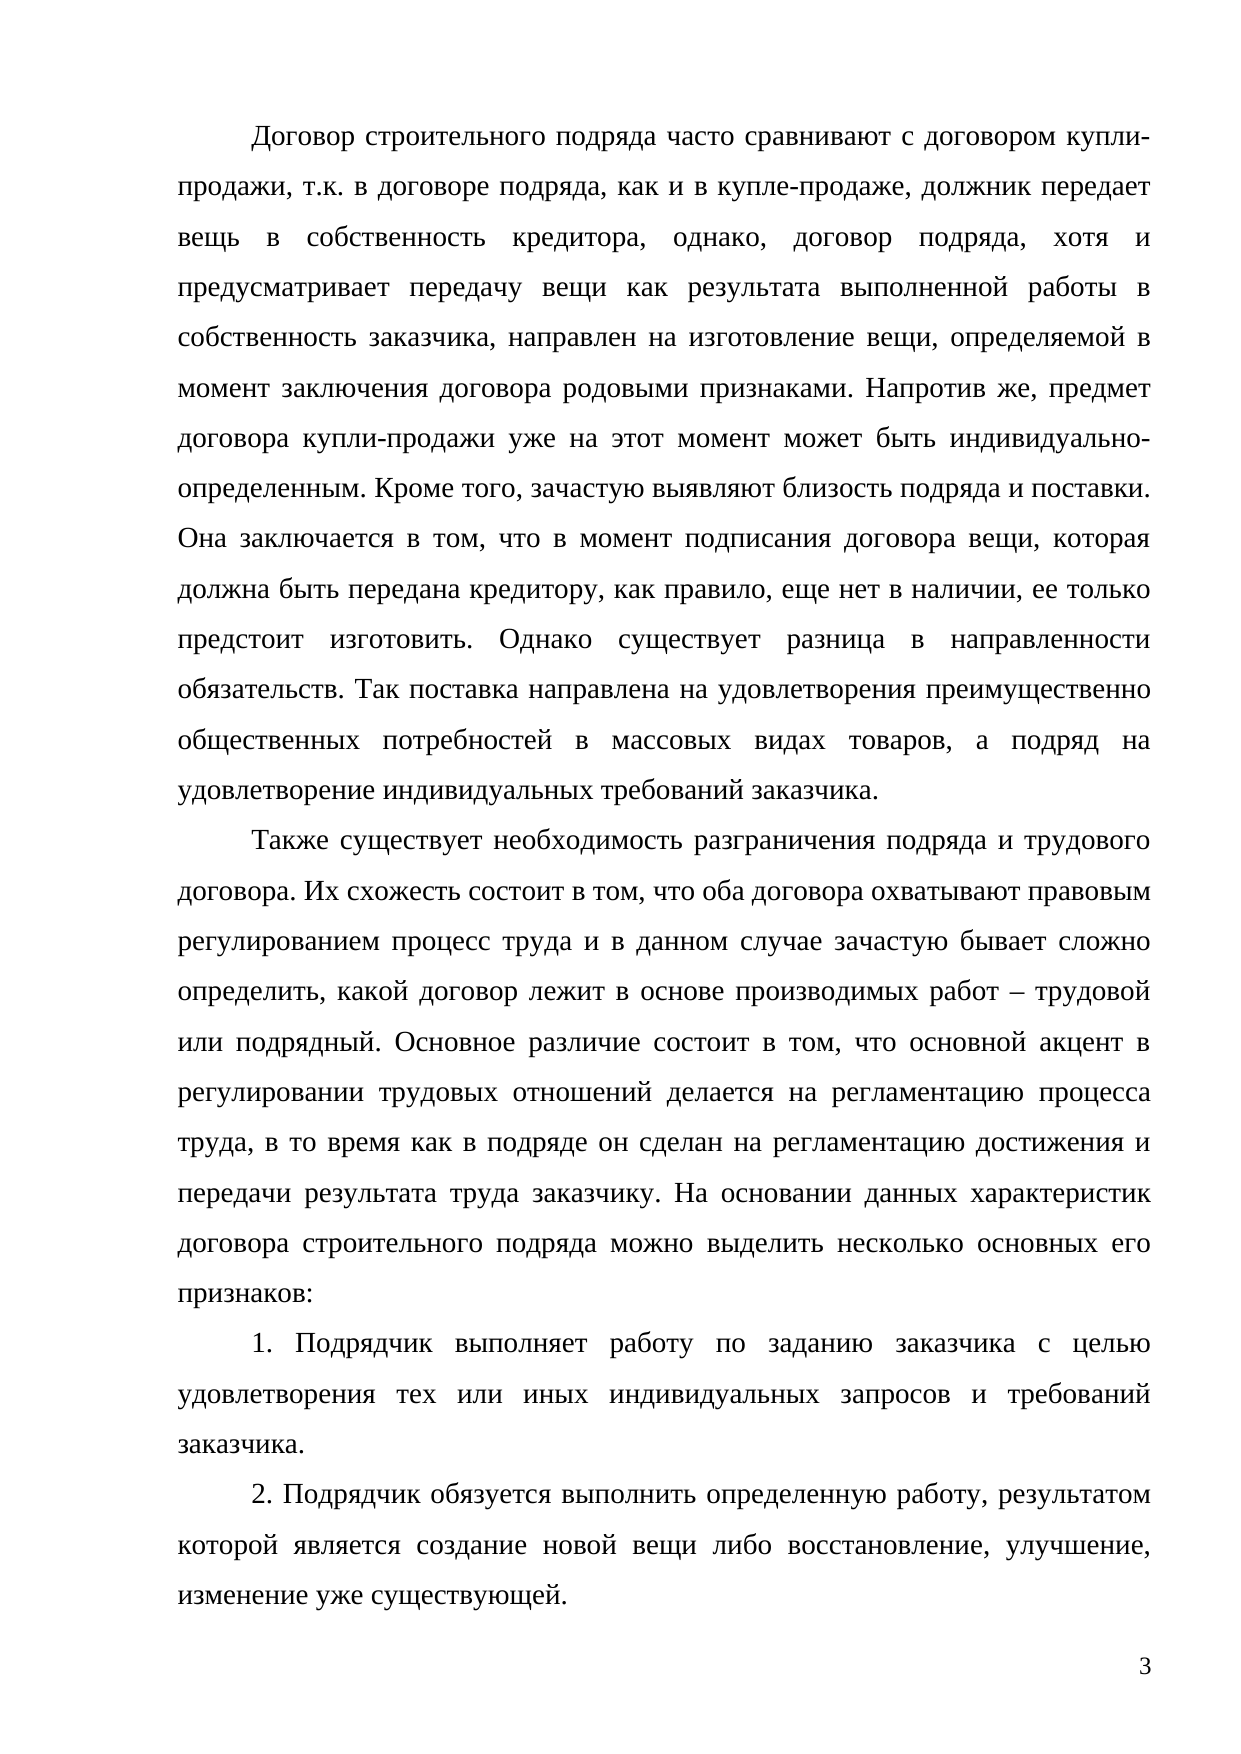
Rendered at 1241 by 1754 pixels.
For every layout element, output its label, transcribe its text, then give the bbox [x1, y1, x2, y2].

text Также существует необходимость разграничения подряда и трудового договора. Их схожесть состоит в том, что оба договора охватывают правовым регулированием процесс труда и в данном случае зачастую бывает сложно определить, какой договор лежит в основе производимых работ – трудовой или подрядный. Основное различие состоит в том, что основной акцент в регулировании трудовых отношений делается на регламентацию процесса труда, в то время как в подряде он сделан на регламентацию достижения и передачи результата труда заказчику. На основании данных характеристик договора строительного подряда можно выделить несколько основных его признаков: [177, 822, 1152, 1309]
text 2. Подрядчик обязуется выполнить определенную работу, результатом которой является создание новой вещи либо восстановление, улучшение, изменение уже существующей. [177, 1477, 1152, 1611]
text 1. Подрядчик выполняет работу по заданию заказчика с целью удовлетворения тех или иных индивидуальных запросов и требований заказчика. [177, 1326, 1152, 1460]
text Договор строительного подряда часто сравнивают с договором купли-продажи, т.к. в договоре подряда, как и в купле-продаже, должник передает вещь в собственность кредитора, однако, договор подряда, хотя и предусматривает передачу вещи как результата выполненной работы в собственность заказчика, направлен на изготовление вещи, определяемой в момент заключения договора родовыми признаками. Напротив же, предмет договора купли-продажи уже на этот момент может быть индивидуально-определенным. Кроме того, зачастую выявляют близость подряда и поставки. Она заключается в том, что в момент подписания договора вещи, которая должна быть передана кредитору, как правило, еще нет в наличии, ее только предстоит изготовить. Однако существует разница в направленности обязательств. Так поставка направлена на удовлетворения преимущественно общественных потребностей в массовых видах товаров, а подряд на удовлетворение индивидуальных требований заказчика. [177, 118, 1152, 806]
